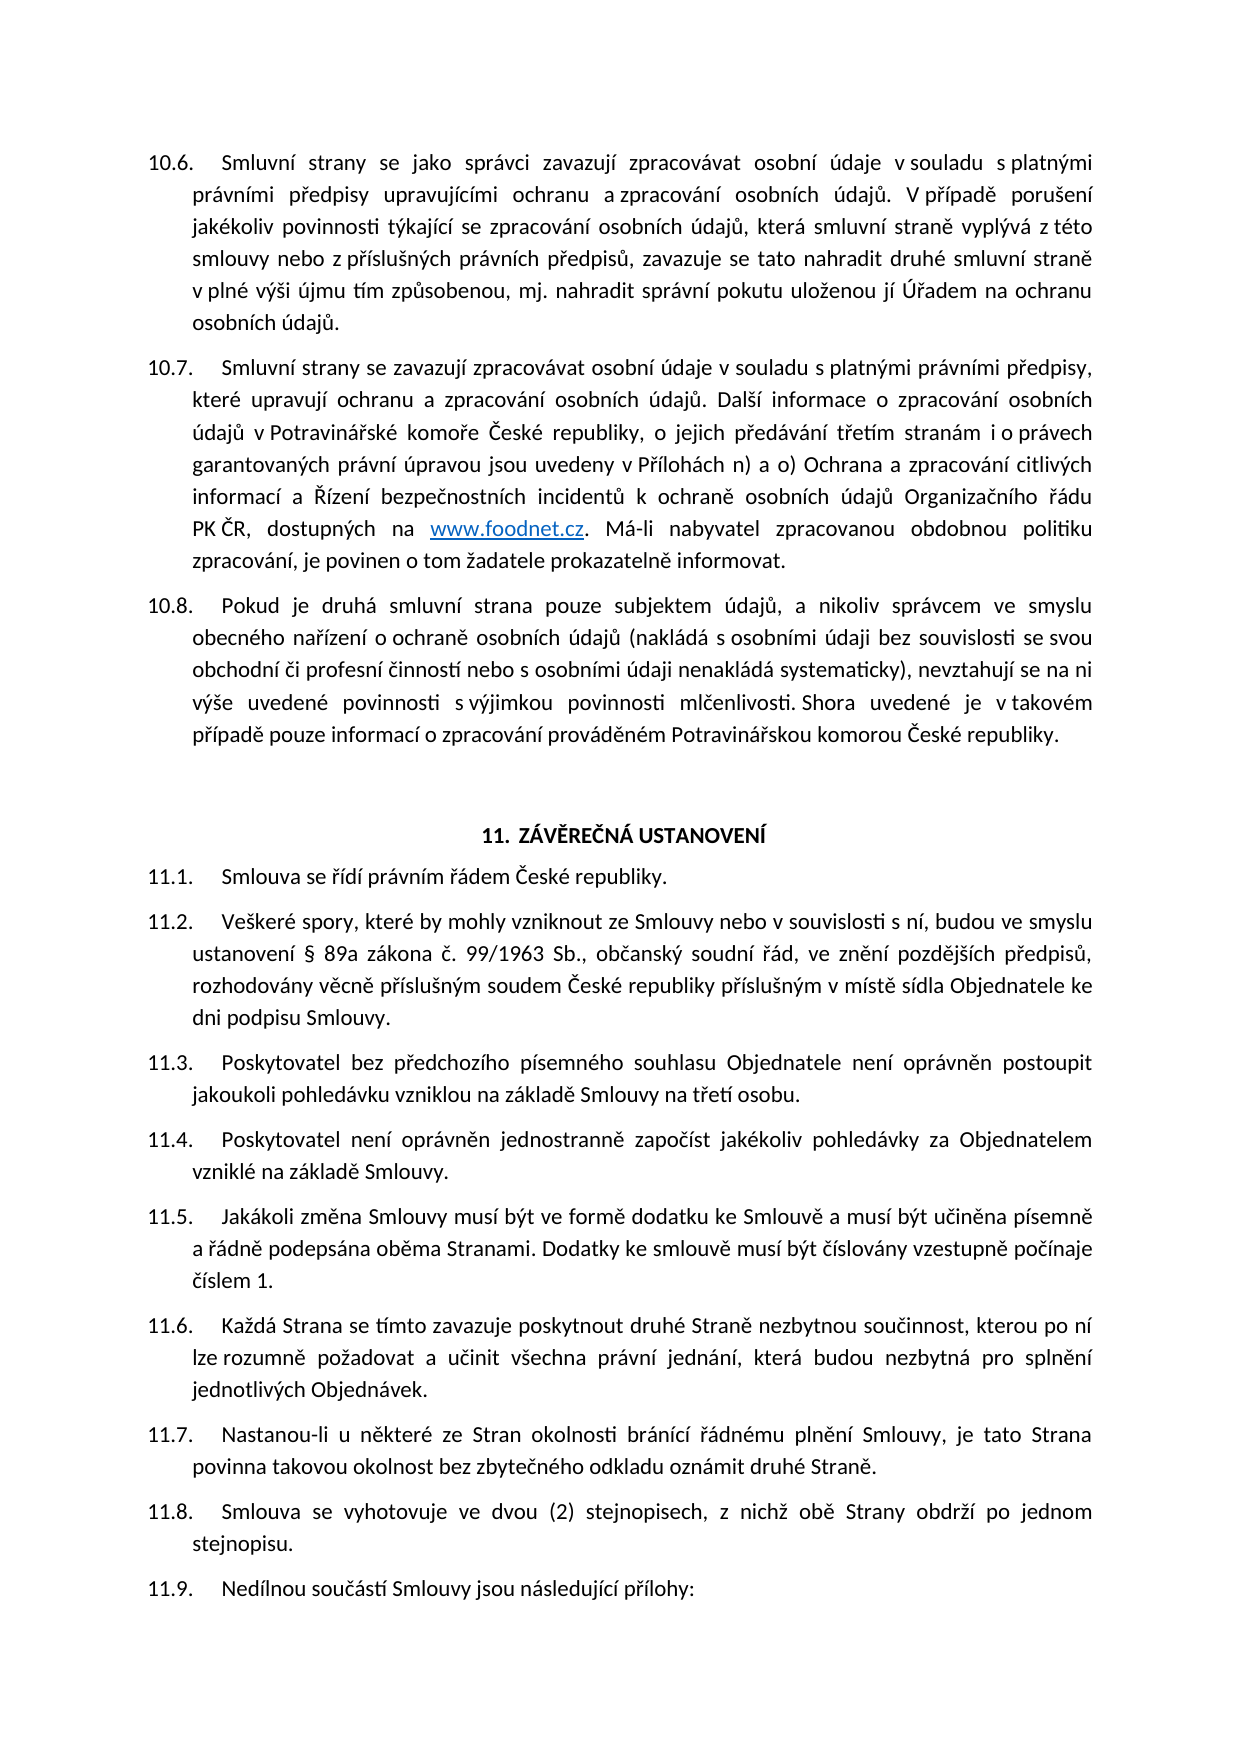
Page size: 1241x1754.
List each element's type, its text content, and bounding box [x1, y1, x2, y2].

subtitle Nedílnou součástí Smlouvy jsou následující přílohy: [147, 1574, 1093, 1602]
subtitle Smluvní strany se jako správci zavazují zpracovávat osobní údaje v souladu s platnými právními předpisy upravujícími ochranu a zpracování osobních údajů. V případě porušení jakékoliv povinnosti týkající se zpracování osobních údajů, která smluvní straně vyplývá z této smlouvy nebo z příslušných právních předpisů, zavazuje se tato nahradit druhé smluvní straně v plné výši újmu tím způsobenou, mj. nahradit správní pokutu uloženou jí Úřadem na ochranu osobních údajů. [148, 148, 1093, 337]
subtitle Smlouva se vyhotovuje ve dvou (2) stejnopisech, z nichž obě Strany obdrží po jednom stejnopisu. [147, 1497, 1093, 1557]
subtitle Nastanou-li u některé ze Stran okolnosti bránící řádnému plnění Smlouvy, je tato Strana povinna takovou okolnost bez zbytečného odkladu oznámit druhé Straně. [147, 1420, 1093, 1480]
subtitle Každá Strana se tímto zavazuje poskytnout druhé Straně nezbytnou součinnost, kterou po ní lze rozumně požadovat a učinit všechna právní jednání, která budou nezbytná pro splnění jednotlivých Objednávek. [147, 1311, 1093, 1403]
subtitle Smluvní strany se zavazují zpracovávat osobní údaje v souladu s platnými právními předpisy, které upravují ochranu a zpracování osobních údajů. Další informace o zpracování osobních údajů v Potravinářské komoře České republiky, o jejich předávání třetím stranám i o právech garantovaných právní úpravou jsou uvedeny v Přílohách n) a o) Ochrana a zpracování citlivých informací a Řízení bezpečnostních incidentů k ochraně osobních údajů Organizačního řádu PK ČR, dostupných na www.foodnet.cz. Má-li nabyvatel zpracovanou obdobnou politiku zpracování, je povinen o tom žadatele prokazatelně informovat. [147, 353, 1093, 574]
subtitle Jakákoli změna Smlouvy musí být ve formě dodatku ke Smlouvě a musí být učiněna písemně a řádně podepsána oběma Stranami. Dodatky ke smlouvě musí být číslovány vzestupně počínaje číslem 1. [147, 1202, 1093, 1294]
subtitle Poskytovatel není oprávněn jednostranně započíst jakékoliv pohledávky za Objednatelem vzniklé na základě Smlouvy. [147, 1125, 1093, 1185]
subtitle Pokud je druhá smluvní strana pouze subjektem údajů, a nikoliv správcem ve smyslu obecného nařízení o ochraně osobních údajů (nakládá s osobními údaji bez souvislosti se svou obchodní či profesní činností nebo s osobními údaji nenakládá systematicky), nevztahují se na ni výše uvedené povinnosti s výjimkou povinnosti mlčenlivosti. Shora uvedené je v takovém případě pouze informací o zpracování prováděném Potravinářskou komorou České republiky. [147, 591, 1093, 748]
subtitle Veškeré spory, které by mohly vzniknout ze Smlouvy nebo v souvislosti s ní, budou ve smyslu ustanovení § 89a zákona č. 99/1963 Sb., občanský soudní řád, ve znění pozdějších předpisů, rozhodovány věcně příslušným soudem České republiky příslušným v místě sídla Objednatele ke dni podpisu Smlouvy. [147, 907, 1093, 1031]
subtitle Smlouva se řídí právním řádem České republiky. [147, 862, 1093, 890]
subtitle Poskytovatel bez předchozího písemného souhlasu Objednatele není oprávněn postoupit jakoukoli pohledávku vzniklou na základě Smlouvy na třetí osobu. [147, 1048, 1093, 1108]
subtitle ZÁVĚREČNÁ USTANOVENÍ [154, 822, 1093, 850]
